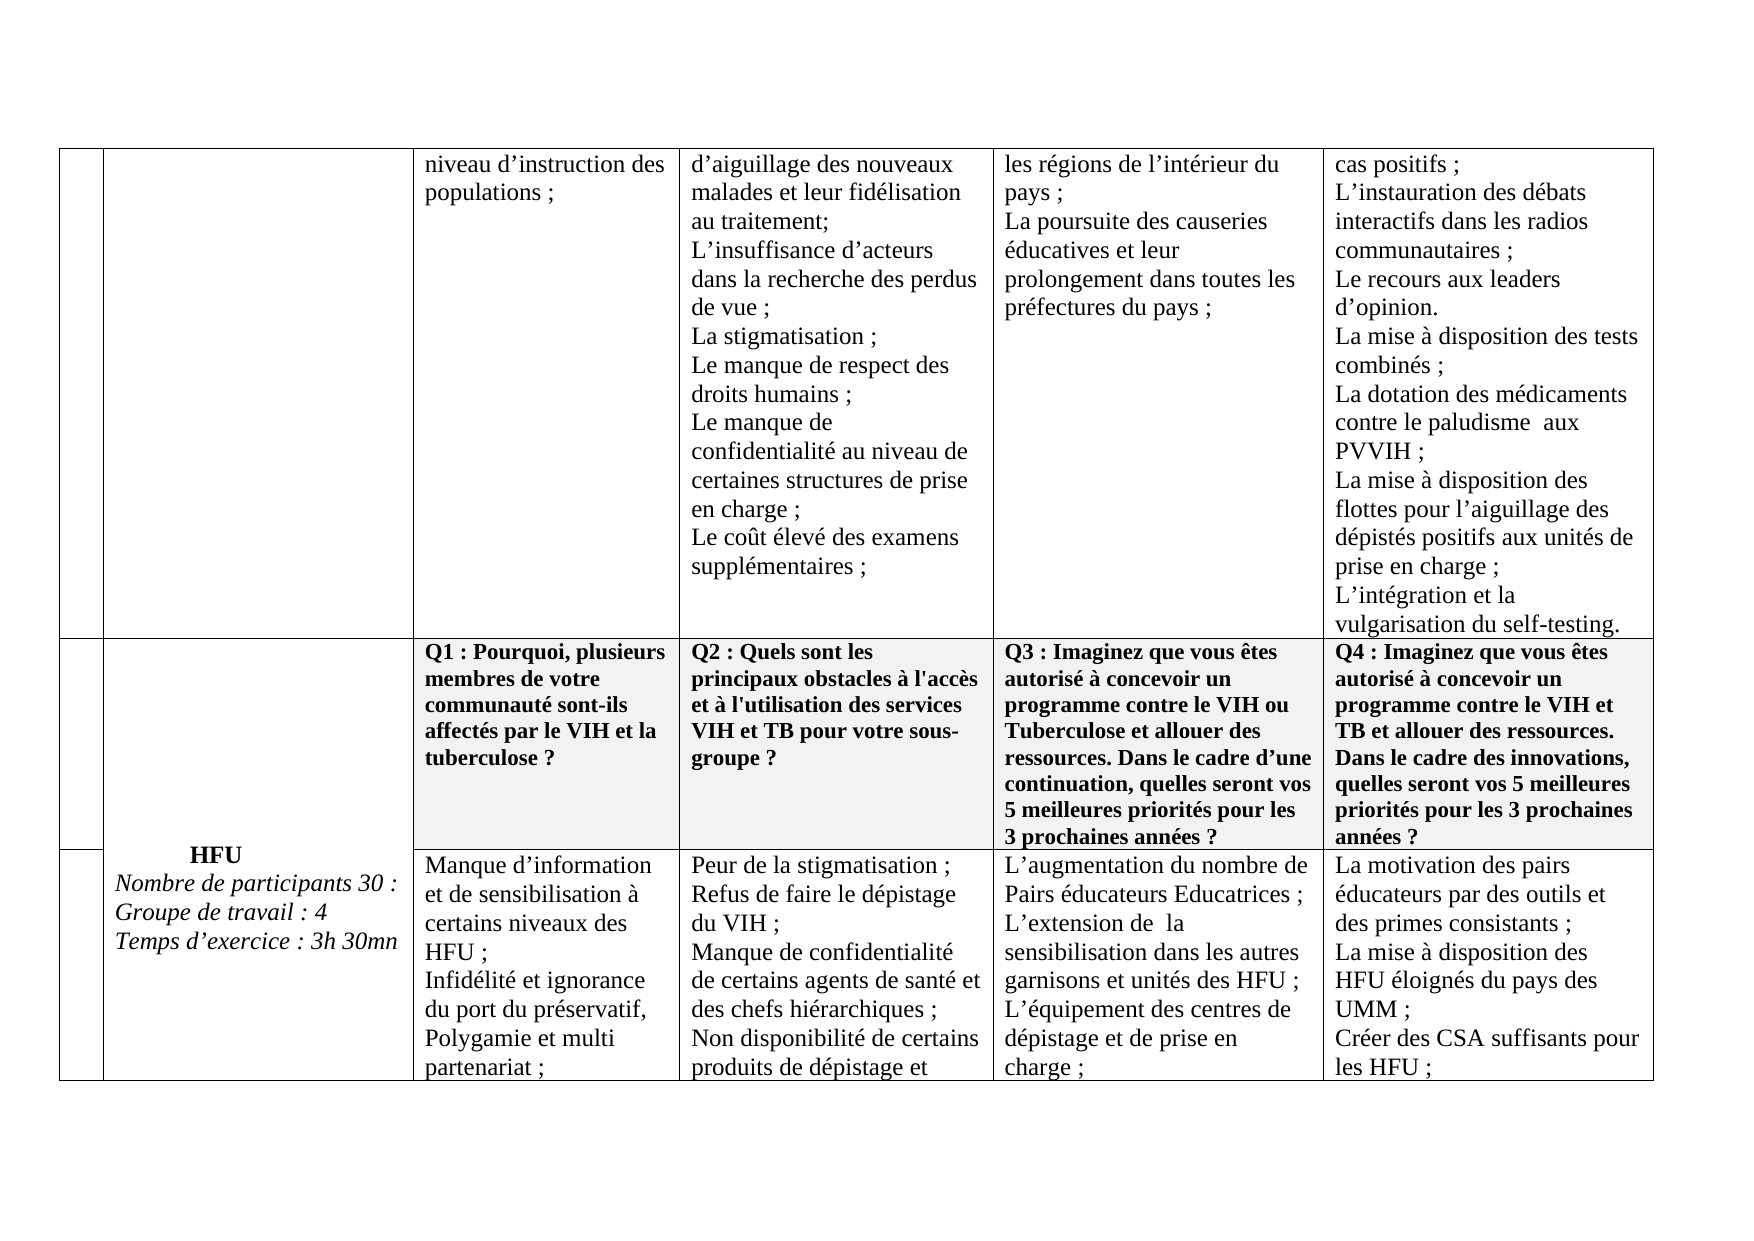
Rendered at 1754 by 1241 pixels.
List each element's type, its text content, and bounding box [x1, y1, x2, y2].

table_cell HFU Nombre de participants 30 : Groupe de travail : 4 Temps d’exercice : 3h 30mn [104, 639, 413, 1080]
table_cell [994, 149, 1323, 637]
table_cell Q1 : Pourquoi, plusieurs membres de votre communauté sont-ils affectés par le VIH et la tuberculose ? [414, 639, 679, 849]
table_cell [414, 850, 679, 1080]
table_cell [60, 639, 103, 849]
table_cell Q2 : Quels sont les principaux obstacles à l'accès et à l'utilisation des services VIH et TB pour votre sous-groupe ? [680, 639, 993, 849]
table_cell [414, 149, 679, 637]
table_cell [680, 850, 993, 1080]
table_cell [680, 149, 993, 637]
table_cell Q4 : Imaginez que vous êtes autorisé à concevoir un programme contre le VIH et TB et allouer des ressources. Dans le cadre des innovations, quelles seront vos 5 meilleures priorités pour les 3 prochaines années ? [1324, 639, 1653, 849]
table_cell [60, 850, 103, 1080]
table_cell Q3 : Imaginez que vous êtes autorisé à concevoir un programme contre le VIH ou Tuberculose et allouer des ressources. Dans le cadre d’une continuation, quelles seront vos 5 meilleures priorités pour les 3 prochaines années ? [994, 639, 1323, 849]
table_cell 3 [60, 149, 103, 637]
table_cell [1324, 850, 1653, 1080]
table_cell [994, 850, 1323, 1080]
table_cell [1324, 149, 1653, 637]
